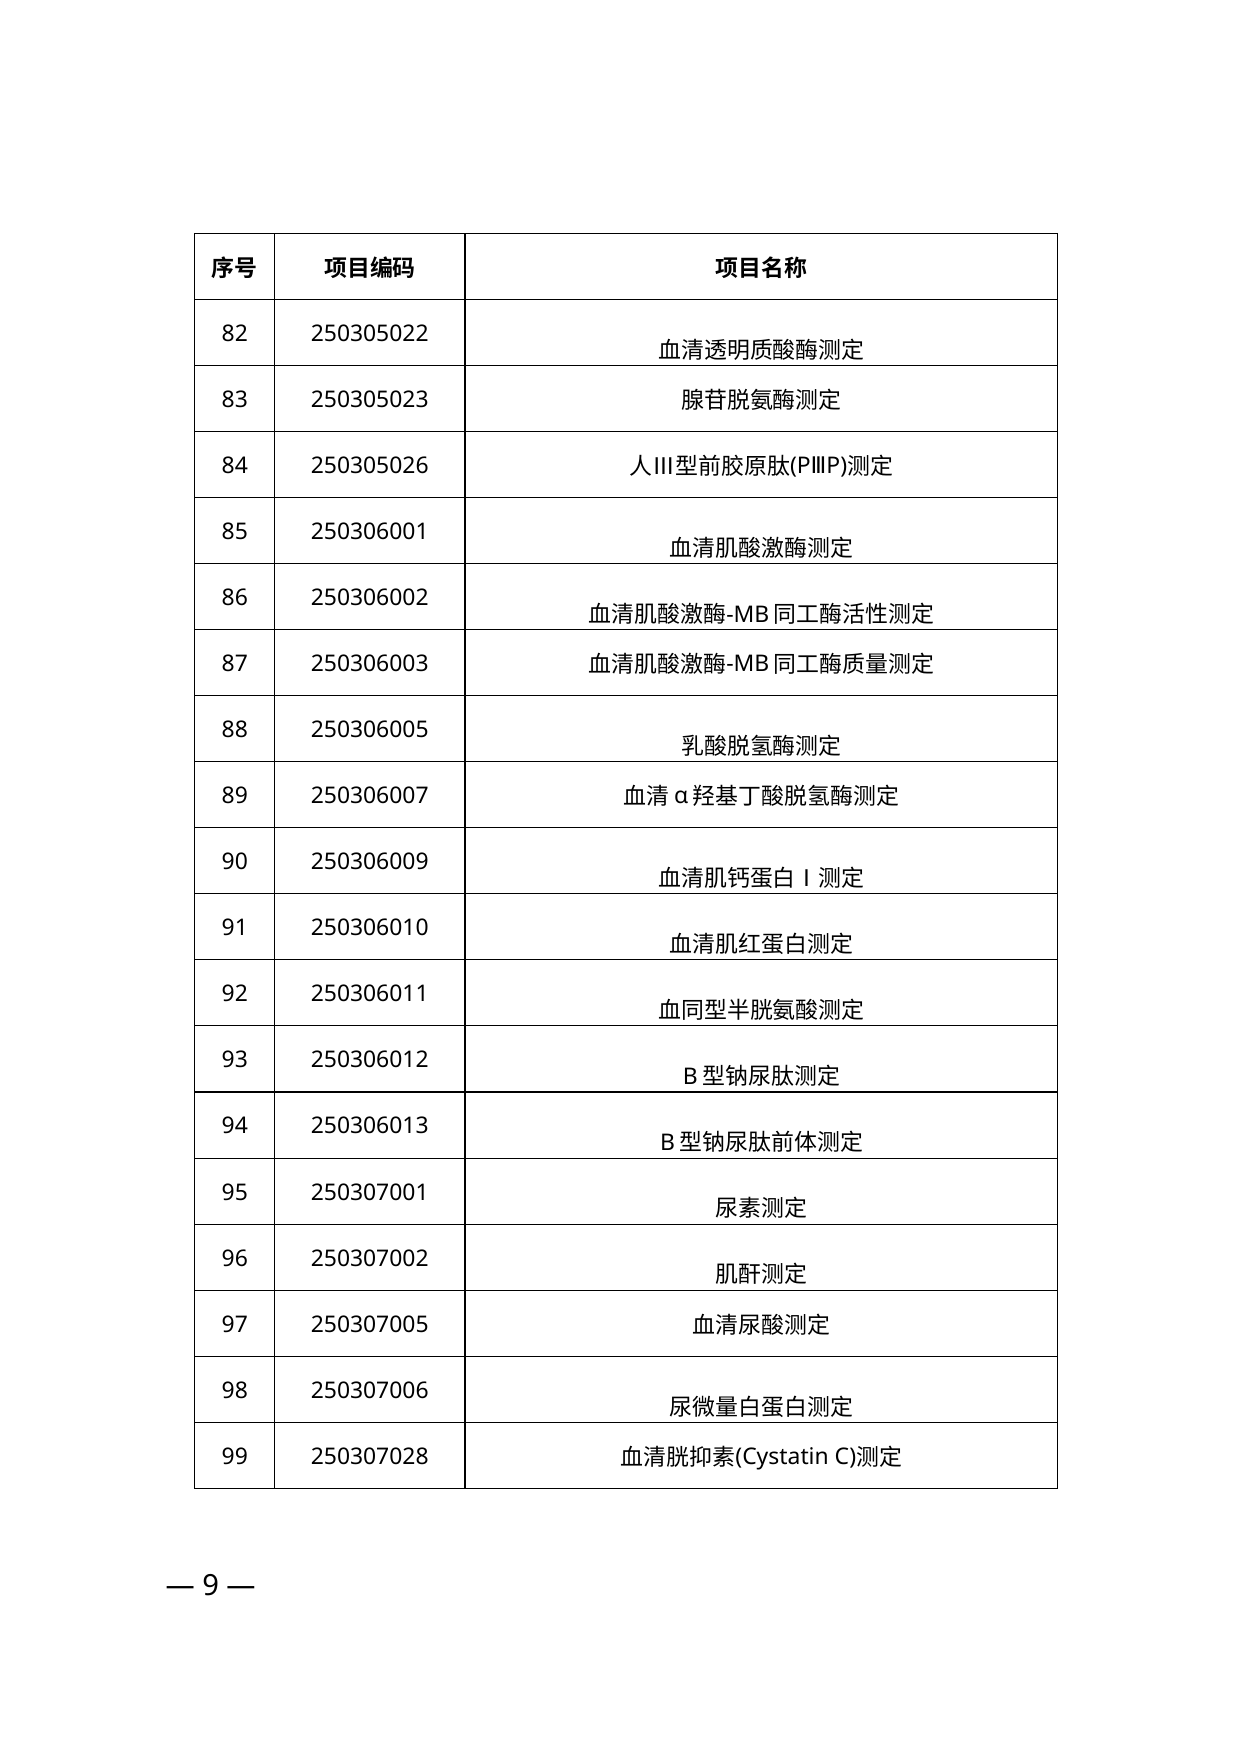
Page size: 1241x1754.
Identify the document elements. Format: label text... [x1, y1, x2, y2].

table_cell 90 [195, 828, 274, 893]
table_cell 99 [195, 1423, 274, 1488]
table_cell 血清α羟基丁酸脱氢酶测定 [466, 762, 1057, 827]
table_cell 250306011 [275, 960, 464, 1025]
table_cell 98 [195, 1357, 274, 1422]
table_cell 250305026 [275, 432, 464, 497]
table_cell 250306007 [275, 762, 464, 827]
table_cell 尿素测定 [466, 1159, 1057, 1223]
table_cell 250307002 [275, 1225, 464, 1289]
table_cell 82 [195, 300, 274, 365]
table_cell 85 [195, 498, 274, 563]
table_cell 250306005 [275, 696, 464, 761]
table_cell 88 [195, 696, 274, 761]
table_cell 94 [195, 1093, 274, 1157]
table_cell 250306002 [275, 564, 464, 629]
table_cell 84 [195, 432, 274, 497]
table_cell 83 [195, 366, 274, 431]
table_cell 血清胱抑素(Cystatin C)测定 [466, 1423, 1057, 1488]
table_header 项目编码 [275, 234, 464, 299]
table_cell 血清肌钙蛋白Ⅰ测定 [466, 828, 1057, 893]
table_header 项目名称 [466, 234, 1057, 299]
table_cell 肌酐测定 [466, 1225, 1057, 1289]
table_cell 尿微量白蛋白测定 [466, 1357, 1057, 1422]
table_cell 97 [195, 1291, 274, 1356]
table_cell 250305022 [275, 300, 464, 365]
table_cell 250307028 [275, 1423, 464, 1488]
table_cell 250305023 [275, 366, 464, 431]
table_cell 乳酸脱氢酶测定 [466, 696, 1057, 761]
table_cell B型钠尿肽测定 [466, 1026, 1057, 1091]
table_cell 96 [195, 1225, 274, 1289]
table_cell 250307005 [275, 1291, 464, 1356]
table_cell 91 [195, 894, 274, 959]
table_cell 250306010 [275, 894, 464, 959]
table_cell 血清尿酸测定 [466, 1291, 1057, 1356]
table_cell 92 [195, 960, 274, 1025]
table_cell 血清肌酸激酶测定 [466, 498, 1057, 563]
table_cell 89 [195, 762, 274, 827]
table_cell 250307001 [275, 1159, 464, 1223]
table_cell 血清肌红蛋白测定 [466, 894, 1057, 959]
table_cell 250306012 [275, 1026, 464, 1091]
table_cell 血同型半胱氨酸测定 [466, 960, 1057, 1025]
table_cell 93 [195, 1026, 274, 1091]
table_header 序号 [195, 234, 274, 299]
table_cell 血清肌酸激酶-MB同工酶活性测定 [466, 564, 1057, 629]
table_cell B型钠尿肽前体测定 [466, 1093, 1057, 1157]
table_cell 250306001 [275, 498, 464, 563]
table_cell 86 [195, 564, 274, 629]
table_cell 87 [195, 630, 274, 695]
table_cell 腺苷脱氨酶测定 [466, 366, 1057, 431]
table_cell 250307006 [275, 1357, 464, 1422]
table_cell 人Ⅲ型前胶原肽(PⅢP)测定 [466, 432, 1057, 497]
table_cell 血清肌酸激酶-MB同工酶质量测定 [466, 630, 1057, 695]
table_cell 250306009 [275, 828, 464, 893]
table_cell 血清透明质酸酶测定 [466, 300, 1057, 365]
table_cell 95 [195, 1159, 274, 1223]
table_cell 250306003 [275, 630, 464, 695]
table_cell 250306013 [275, 1093, 464, 1157]
